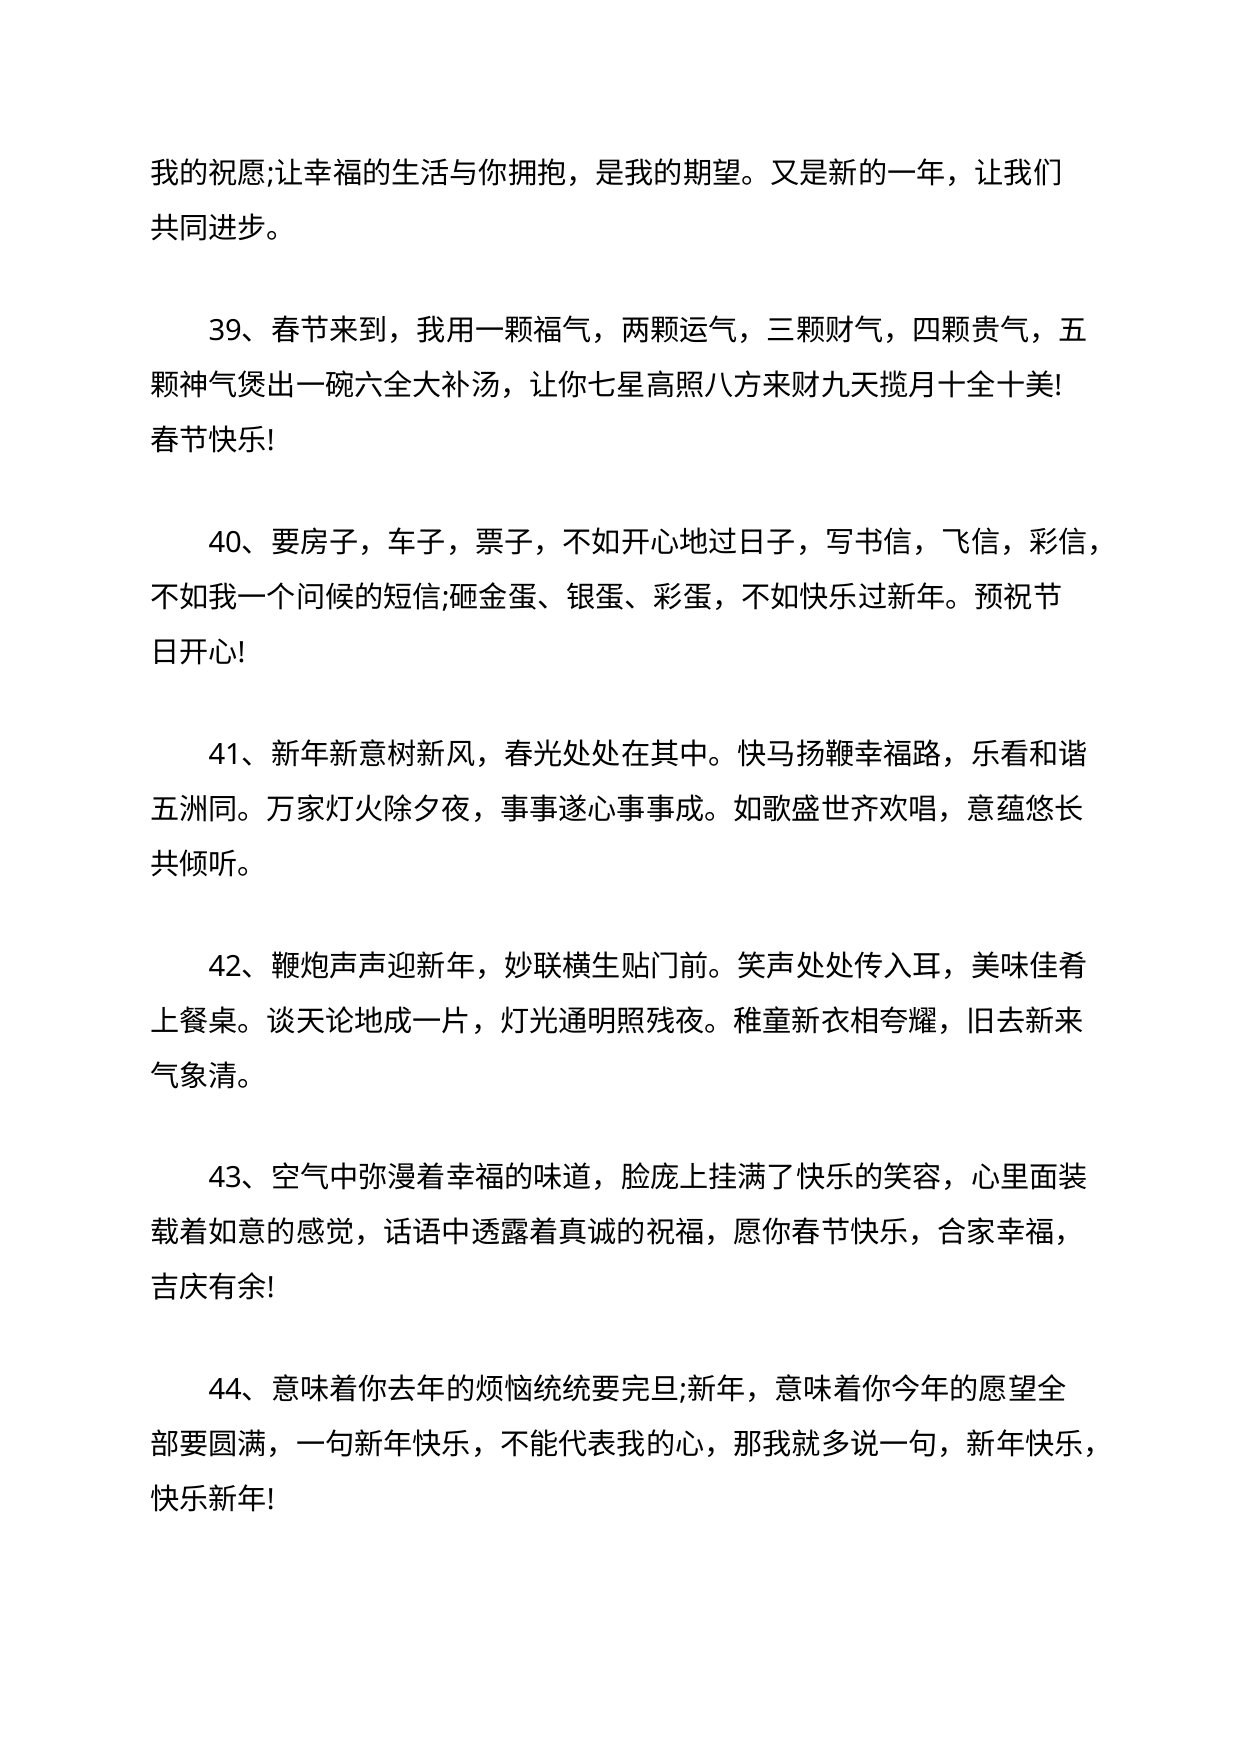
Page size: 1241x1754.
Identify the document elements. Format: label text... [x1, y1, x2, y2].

text 41、新年新意树新风，春光处处在其中。快马扬鞭幸福路，乐看和谐五洲同。万家灯火除夕夜，事事遂心事事成。如歌盛世齐欢唱，意蕴悠长共倾听。 [150, 731, 1090, 883]
text 43、空气中弥漫着幸福的味道，脸庞上挂满了快乐的笑容，心里面装载着如意的感觉，话语中透露着真诚的祝福，愿你春节快乐，合家幸福，吉庆有余! [150, 1154, 1090, 1306]
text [150, 150, 1090, 247]
text 40、要房子，车子，票子，不如开心地过日子，写书信，飞信，彩信，不如我一个问候的短信;砸金蛋、银蛋、彩蛋，不如快乐过新年。预祝节日开心! [150, 519, 1090, 671]
text 44、意味着你去年的烦恼统统要完旦;新年，意味着你今年的愿望全部要圆满，一句新年快乐，不能代表我的心，那我就多说一句，新年快乐，快乐新年! [150, 1366, 1090, 1518]
text 42、鞭炮声声迎新年，妙联横生贴门前。笑声处处传入耳，美味佳肴上餐桌。谈天论地成一片，灯光通明照残夜。稚童新衣相夸耀，旧去新来气象清。 [150, 942, 1090, 1094]
text 39、春节来到，我用一颗福气，两颗运气，三颗财气，四颗贵气，五颗神气煲出一碗六全大补汤，让你七星高照八方来财九天揽月十全十美!春节快乐! [150, 307, 1090, 459]
